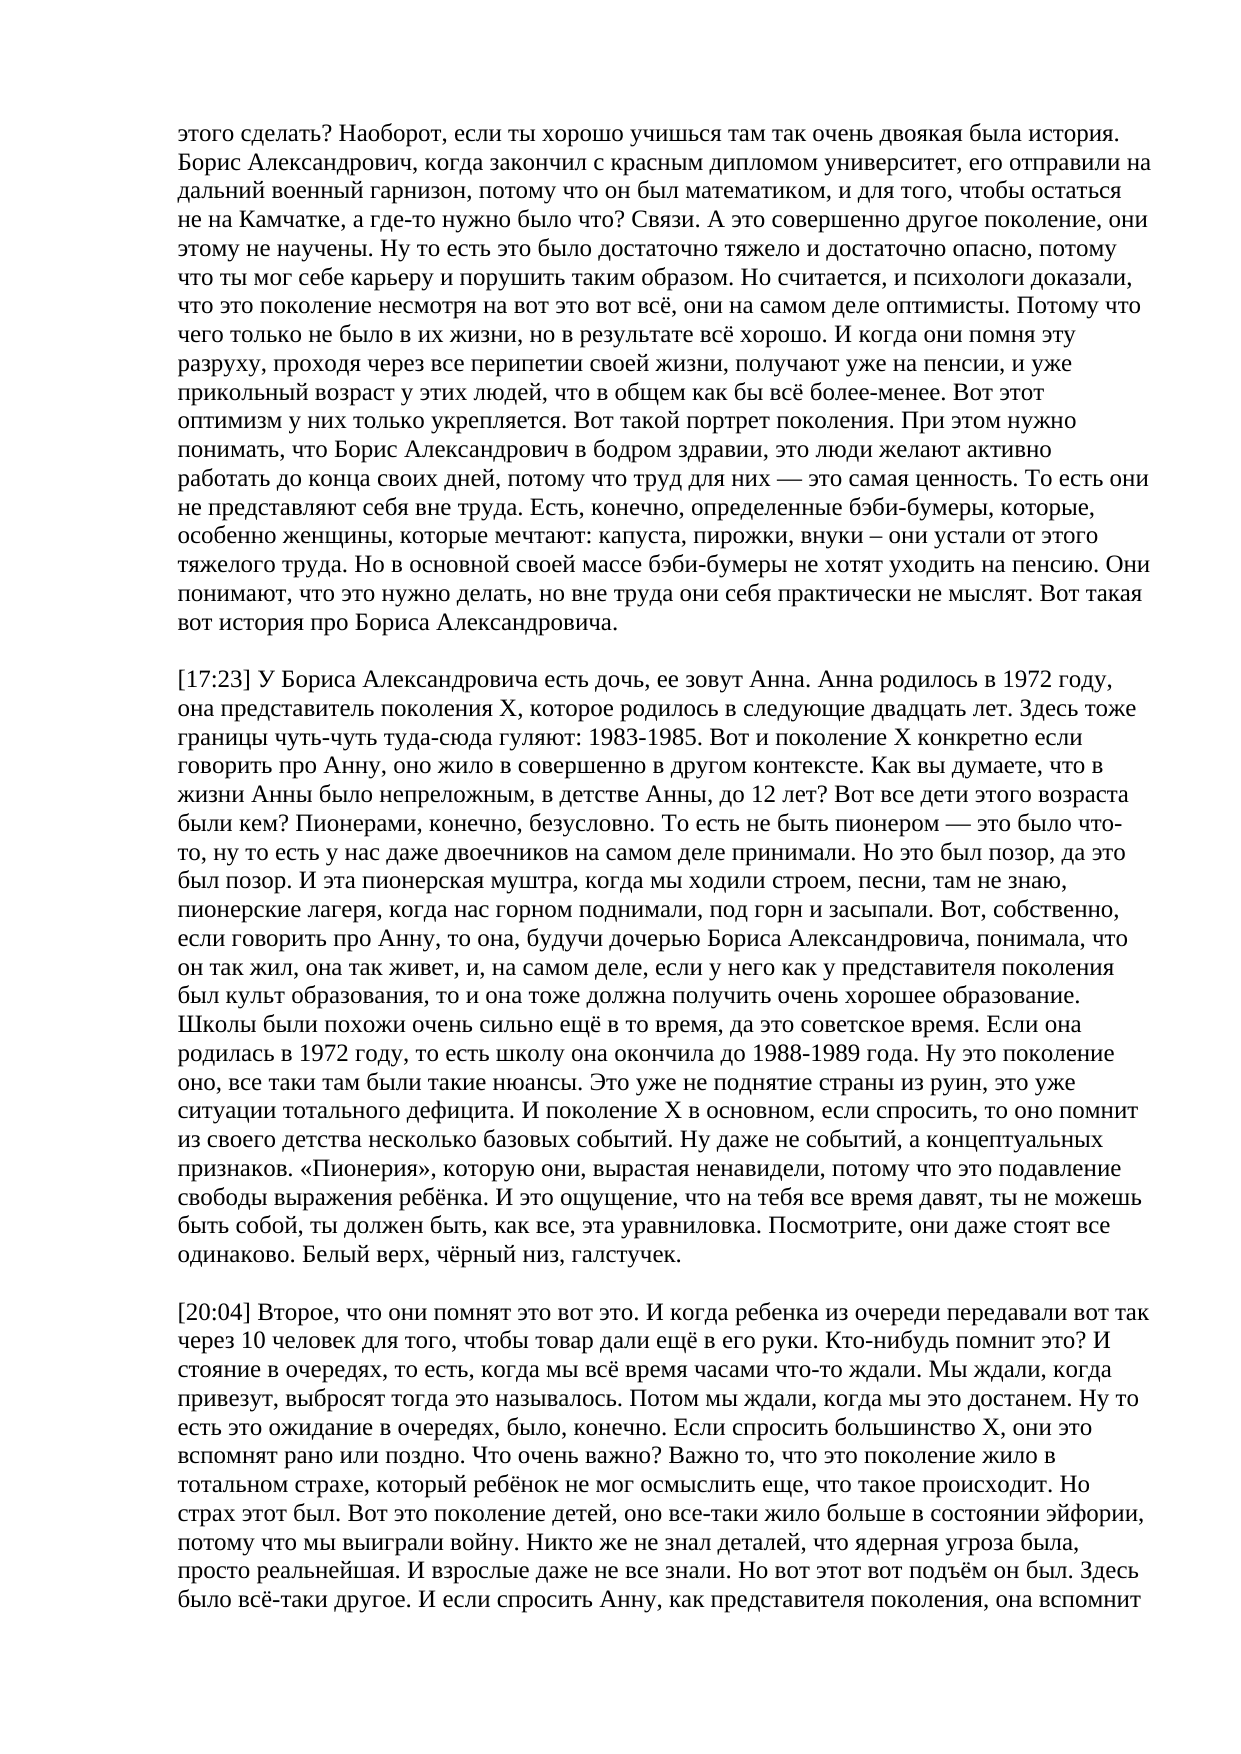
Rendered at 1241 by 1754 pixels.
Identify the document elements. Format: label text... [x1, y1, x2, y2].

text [177, 1297, 1152, 1613]
text [17:23] У Бориса Александровича есть дочь, ее зовут Анна. Анна родилось в 1972 году, она представитель поколения X, которое родилось в следующие двадцать лет. Здесь тоже границы чуть-чуть туда-сюда гуляют: 1983-1985. Вот и поколение X конкретно если говорить про Анну, оно жило в совершенно в другом контексте. Как вы думаете, что в жизни Анны было непреложным, в детстве Анны, до 12 лет? Вот все дети этого возраста были кем? Пионерами, конечно, безусловно. То есть не быть пионером — это было что-то, ну то есть у нас даже двоечников на самом деле принимали. Но это был позор, да это был позор. И эта пионерская муштра, когда мы ходили строем, песни, там не знаю, пионерские лагеря, когда нас горном поднимали, под горн и засыпали. Вот, собственно, если говорить про Анну, то она, будучи дочерью Бориса Александровича, понимала, что он так жил, она так живет, и, на самом деле, если у него как у представителя поколения был культ образования, то и она тоже должна получить очень хорошее образование. Школы были похожи очень сильно ещё в то время, да это советское время. Если она родилась в 1972 году, то есть школу она окончила до 1988-1989 года. Ну это поколение оно, все таки там были такие нюансы. Это уже не поднятие страны из руин, это уже ситуации тотального дефицита. И поколение X в основном, если спросить, то оно помнит из своего детства несколько базовых событий. Ну даже не событий, а концептуальных признаков. «Пионерия», которую они, вырастая ненавидели, потому что это подавление свободы выражения ребёнка. И это ощущение, что на тебя все время давят, ты не можешь быть собой, ты должен быть, как все, эта уравниловка. Посмотрите, они даже стоят все одинаково. Белый верх, чёрный низ, галстучек. [177, 664, 1152, 1268]
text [177, 118, 1152, 636]
